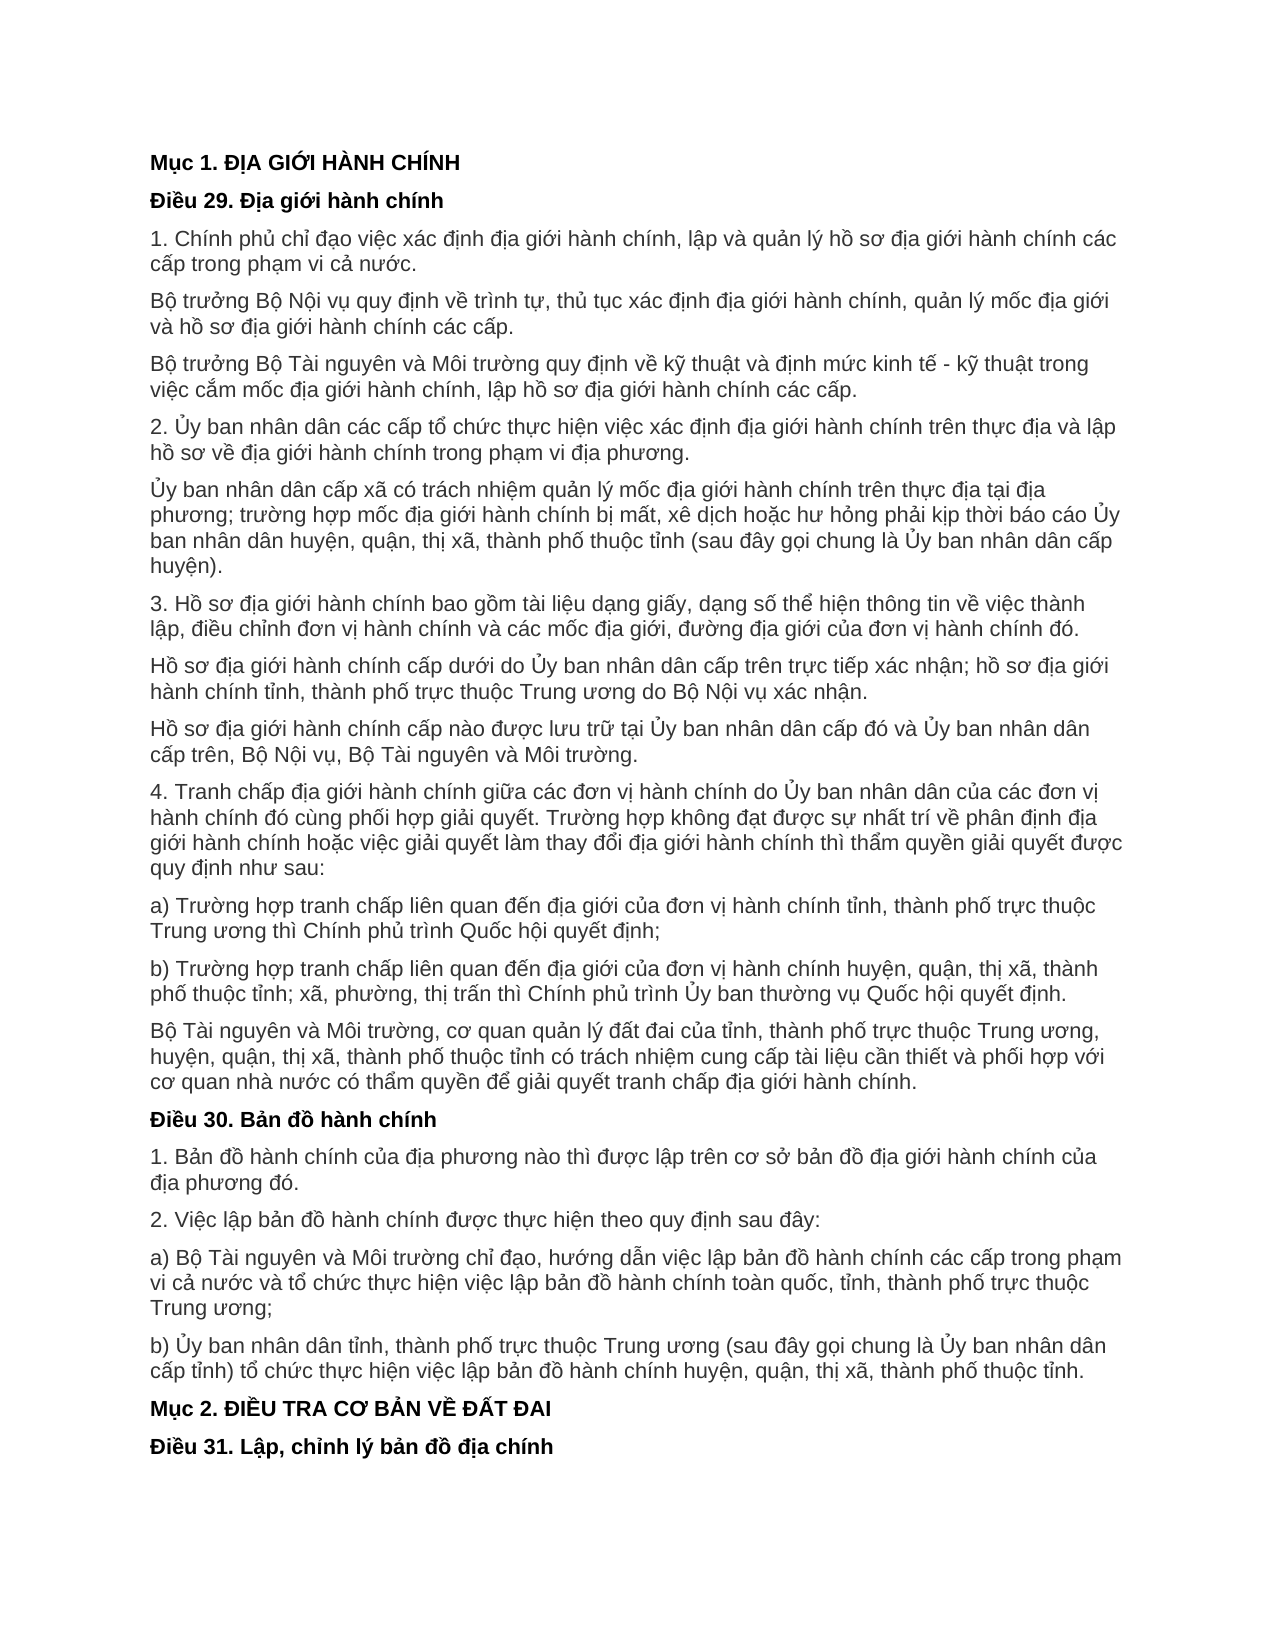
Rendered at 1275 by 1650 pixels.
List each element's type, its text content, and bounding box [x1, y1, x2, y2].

text Mục 1. ĐỊA GIỚI HÀNH CHÍNH [150, 150, 1125, 175]
text 1. Bản đồ hành chính của địa phương nào thì được lập trên cơ sở bản đồ địa giới hành chính của địa phương đó. [150, 1144, 1125, 1194]
text Hồ sơ địa giới hành chính cấp nào được lưu trữ tại Ủy ban nhân dân cấp đó và Ủy ban nhân dân cấp trên, Bộ Nội vụ, Bộ Tài nguyên và Môi trường. [150, 716, 1125, 767]
text a) Trường hợp tranh chấp liên quan đến địa giới của đơn vị hành chính tỉnh, thành phố trực thuộc Trung ương thì Chính phủ trình Quốc hội quyết định; [150, 892, 1125, 943]
text 3. Hồ sơ địa giới hành chính bao gồm tài liệu dạng giấy, dạng số thể hiện thông tin về việc thành lập, điều chỉnh đơn vị hành chính và các mốc địa giới, đường địa giới của đơn vị hành chính đó. [150, 590, 1125, 641]
text Bộ Tài nguyên và Môi trường, cơ quan quản lý đất đai của tỉnh, thành phố trực thuộc Trung ương, huyện, quận, thị xã, thành phố thuộc tỉnh có trách nhiệm cung cấp tài liệu cần thiết và phối hợp với cơ quan nhà nước có thẩm quyền để giải quyết tranh chấp địa giới hành chính. [150, 1018, 1125, 1094]
text Hồ sơ địa giới hành chính cấp dưới do Ủy ban nhân dân cấp trên trực tiếp xác nhận; hồ sơ địa giới hành chính tỉnh, thành phố trực thuộc Trung ương do Bộ Nội vụ xác nhận. [150, 653, 1125, 704]
text 1. Chính phủ chỉ đạo việc xác định địa giới hành chính, lập và quản lý hồ sơ địa giới hành chính các cấp trong phạm vi cả nước. [150, 225, 1125, 276]
text Bộ trưởng Bộ Nội vụ quy định về trình tự, thủ tục xác định địa giới hành chính, quản lý mốc địa giới và hồ sơ địa giới hành chính các cấp. [150, 288, 1125, 339]
text Điều 31. Lập, chỉnh lý bản đồ địa chính [150, 1433, 1125, 1459]
text 4. Tranh chấp địa giới hành chính giữa các đơn vị hành chính do Ủy ban nhân dân của các đơn vị hành chính đó cùng phối hợp giải quyết. Trường hợp không đạt được sự nhất trí về phân định địa giới hành chính hoặc việc giải quyết làm thay đổi địa giới hành chính thì thẩm quyền giải quyết được quy định như sau: [150, 779, 1125, 880]
text a) Bộ Tài nguyên và Môi trường chỉ đạo, hướng dẫn việc lập bản đồ hành chính các cấp trong phạm vi cả nước và tổ chức thực hiện việc lập bản đồ hành chính toàn quốc, tỉnh, thành phố trực thuộc Trung ương; [150, 1245, 1125, 1320]
text Điều 30. Bản đồ hành chính [150, 1106, 1125, 1132]
text 2. Việc lập bản đồ hành chính được thực hiện theo quy định sau đây: [150, 1207, 1125, 1232]
text b) Ủy ban nhân dân tỉnh, thành phố trực thuộc Trung ương (sau đây gọi chung là Ủy ban nhân dân cấp tỉnh) tổ chức thực hiện việc lập bản đồ hành chính huyện, quận, thị xã, thành phố thuộc tỉnh. [150, 1333, 1125, 1383]
text Mục 2. ĐIỀU TRA CƠ BẢN VỀ ĐẤT ĐAI [150, 1396, 1125, 1421]
text b) Trường hợp tranh chấp liên quan đến địa giới của đơn vị hành chính huyện, quận, thị xã, thành phố thuộc tỉnh; xã, phường, thị trấn thì Chính phủ trình Ủy ban thường vụ Quốc hội quyết định. [150, 955, 1125, 1006]
text Bộ trưởng Bộ Tài nguyên và Môi trường quy định về kỹ thuật và định mức kinh tế - kỹ thuật trong việc cắm mốc địa giới hành chính, lập hồ sơ địa giới hành chính các cấp. [150, 351, 1125, 402]
text Điều 29. Địa giới hành chính [150, 188, 1125, 213]
text 2. Ủy ban nhân dân các cấp tổ chức thực hiện việc xác định địa giới hành chính trên thực địa và lập hồ sơ về địa giới hành chính trong phạm vi địa phương. [150, 414, 1125, 464]
text Ủy ban nhân dân cấp xã có trách nhiệm quản lý mốc địa giới hành chính trên thực địa tại địa phương; trường hợp mốc địa giới hành chính bị mất, xê dịch hoặc hư hỏng phải kịp thời báo cáo Ủy ban nhân dân huyện, quận, thị xã, thành phố thuộc tỉnh (sau đây gọi chung là Ủy ban nhân dân cấp huyện). [150, 477, 1125, 578]
